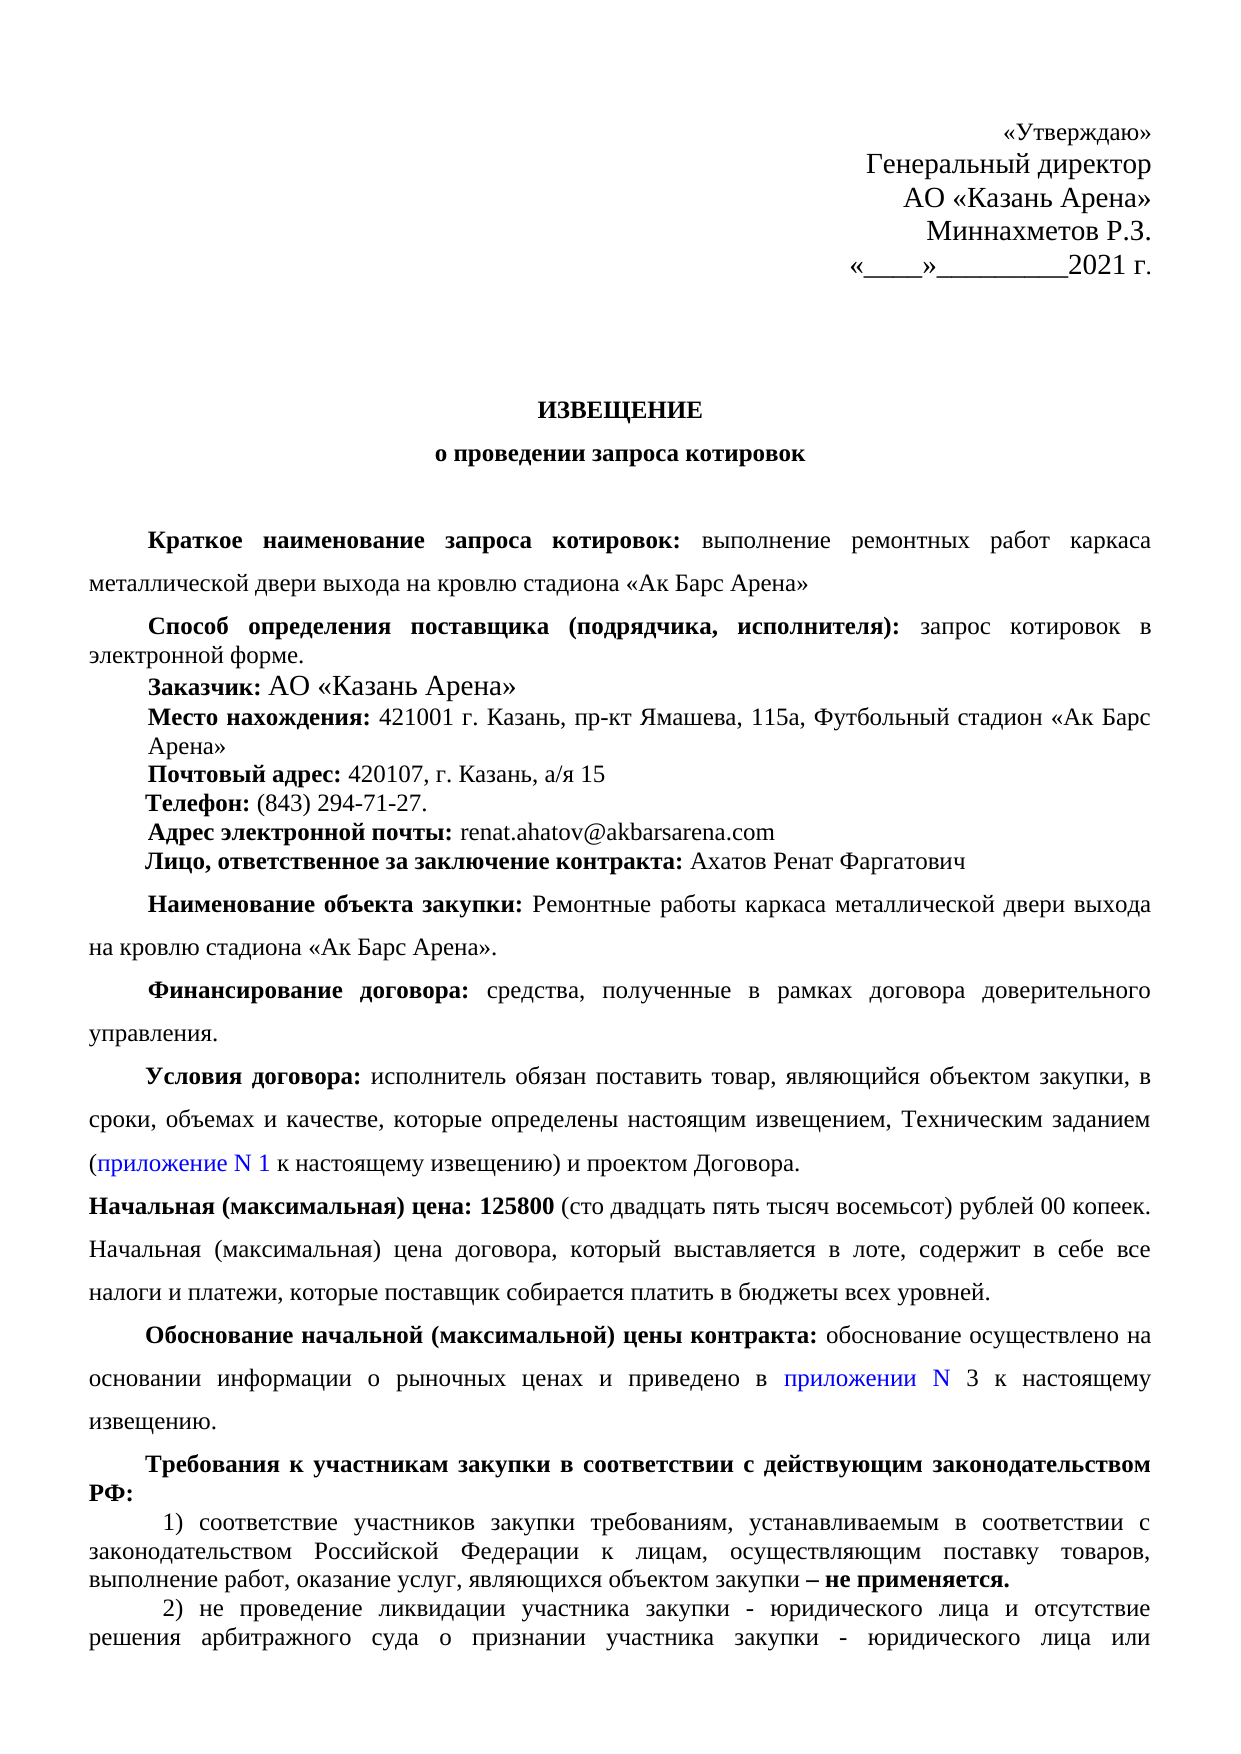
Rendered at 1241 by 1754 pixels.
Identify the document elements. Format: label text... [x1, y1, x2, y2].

text Лицо, ответственное за заключение контракта: Ахатов Ренат Фаргатович [89, 846, 1152, 874]
text Почтовый адрес: 420107, г. Казань, а/я 15 [148, 759, 1152, 788]
text Миннахметов Р.З. [724, 213, 1152, 247]
text Обоснование начальной (максимальной) цены контракта: обоснование осуществлено на основании информации о рыночных ценах и приведено в приложении N 3 к настоящему извещению. [89, 1320, 1152, 1435]
text Телефон: (843) 294-71-27. [89, 788, 1152, 817]
text Условия договора: исполнитель обязан поставить товар, являющийся объектом закупки, в сроки, объемах и качестве, которые определены настоящим извещением, Техническим заданием (приложение N 1 к настоящему извещению) и проектом Договора. [89, 1061, 1152, 1176]
text Требования к участникам закупки в соответствии с действующим законодательством РФ: [89, 1449, 1152, 1507]
text АО «Казань Арена» [724, 180, 1152, 213]
text Место нахождения: 421001 г. Казань, пр-кт Ямашева, 115а, Футбольный стадион «Ак Барс Арена» [148, 702, 1152, 759]
text «____»_________2021 г. [89, 247, 1152, 280]
text Начальная (максимальная) цена: 125800 (сто двадцать пять тысяч восемьсот) рублей 00 копеек. Начальная (максимальная) цена договора, который выставляется в лоте, содержит в себе все налоги и платежи, которые поставщик собирается платить в бюджеты всех уровней. [89, 1191, 1152, 1306]
text Заказчик: АО «Казань Арена» [148, 668, 1152, 702]
text Адрес электронной почты: renat.ahatov@akbarsarena.com [89, 817, 1152, 846]
text ИЗВЕЩЕНИЕ [89, 395, 1152, 424]
text 1) соответствие участников закупки требованиям, устанавливаемым в соответствии с законодательством Российской Федерации к лицам, осуществляющим поставку товаров, выполнение работ, оказание услуг, являющихся объектом закупки – не применяется. [89, 1507, 1152, 1593]
text Краткое наименование запроса котировок: выполнение ремонтных работ каркаса металлической двери выхода на кровлю стадиона «Ак Барс Арена» [89, 525, 1152, 597]
text Финансирование договора: средства, полученные в рамках договора доверительного управления. [89, 975, 1152, 1047]
text о проведении запроса котировок [89, 438, 1152, 467]
text Генеральный директор [724, 146, 1152, 180]
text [89, 1593, 1152, 1651]
text Наименование объекта закупки: Ремонтные работы каркаса металлической двери выхода на кровлю стадиона «Ак Барс Арена». [89, 889, 1152, 961]
text Способ определения поставщика (подрядчика, исполнителя): запрос котировок в электронной форме. [89, 611, 1152, 668]
text «Утверждаю» [605, 117, 1152, 146]
